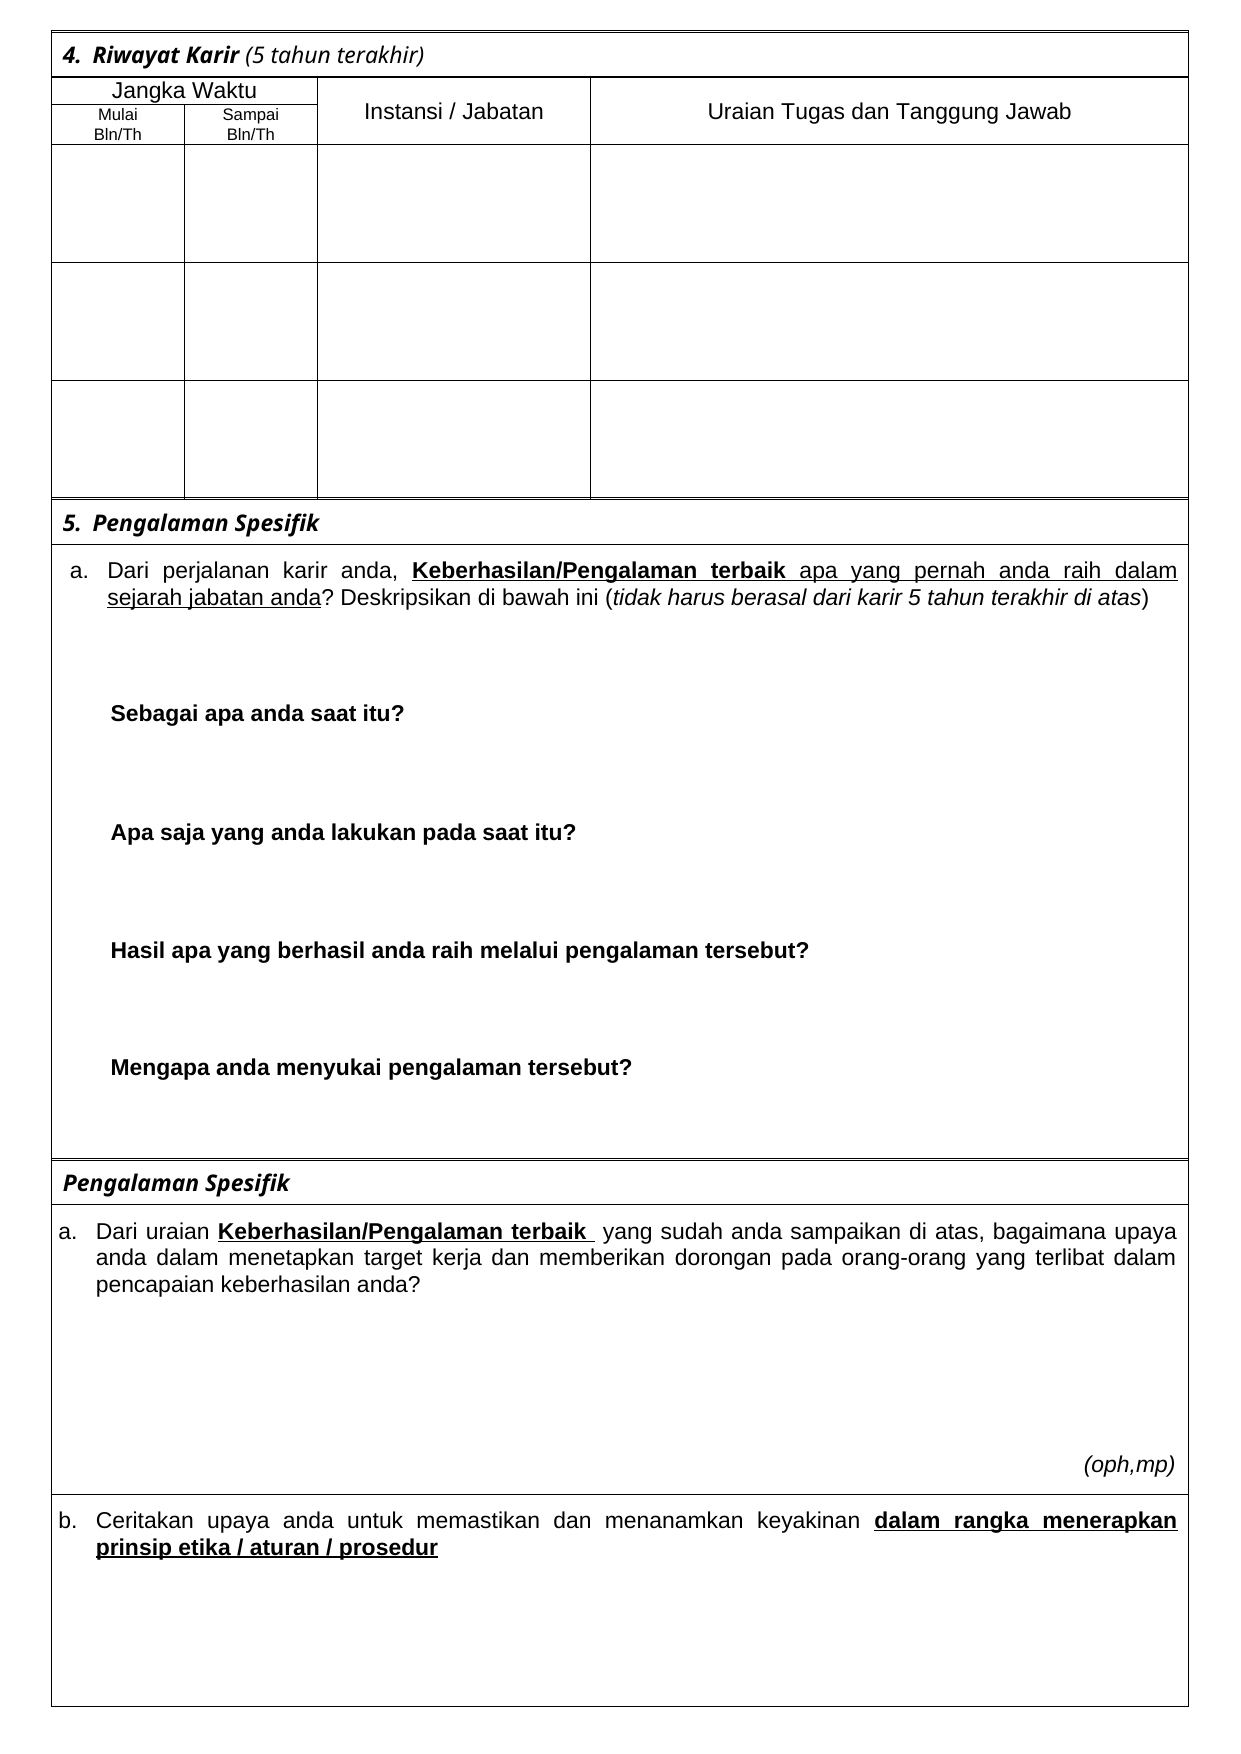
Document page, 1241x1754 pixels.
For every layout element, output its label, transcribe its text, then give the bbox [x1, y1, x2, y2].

table_cell [591, 263, 1188, 379]
table_cell Bln/Th [52, 124, 184, 144]
table_header Riwayat Karir (5 tahun terakhir) [52, 33, 1188, 76]
table_cell Dari uraian Keberhasilan/Pengalaman terbaik yang sudah anda sampaikan di atas, bagaimana upaya anda dalam menetapkan target kerja dan memberikan dorongan pada orang-orang yang terlibat dalam pencapaian keberhasilan anda? (oph,mp) [52, 1205, 1188, 1494]
table_cell [591, 145, 1188, 262]
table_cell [52, 1495, 1188, 1706]
table_cell [185, 263, 317, 379]
table_cell [318, 381, 590, 497]
table_cell [591, 381, 1188, 497]
table_cell Instansi / Jabatan [318, 78, 590, 144]
table_cell [52, 381, 184, 497]
table_cell [52, 145, 184, 262]
table_cell Pengalaman Spesifik [52, 1161, 1188, 1204]
table_cell Sampai [185, 105, 317, 124]
table_cell [185, 145, 317, 262]
table_cell Bln/Th [185, 124, 317, 144]
table_cell Uraian Tugas dan Tanggung Jawab [591, 78, 1188, 144]
table_cell Pengalaman Spesifik [52, 500, 1188, 544]
table_cell Mulai [52, 105, 184, 124]
table_cell [52, 263, 184, 379]
table_cell [318, 145, 590, 262]
table_cell [318, 263, 590, 379]
table_cell Jangka Waktu [52, 78, 317, 104]
table_cell [185, 381, 317, 497]
table_cell Dari perjalanan karir anda, Keberhasilan/Pengalaman terbaik apa yang pernah anda raih dalam sejarah jabatan anda? Deskripsikan di bawah ini (tidak harus berasal dari karir 5 tahun terakhir di atas) Sebagai apa anda saat itu? Apa saja yang anda lakukan pada saat itu? Hasil apa yang berhasil anda raih melalui pengalaman tersebut? Mengapa anda menyukai pengalaman tersebut? [52, 545, 1188, 1157]
